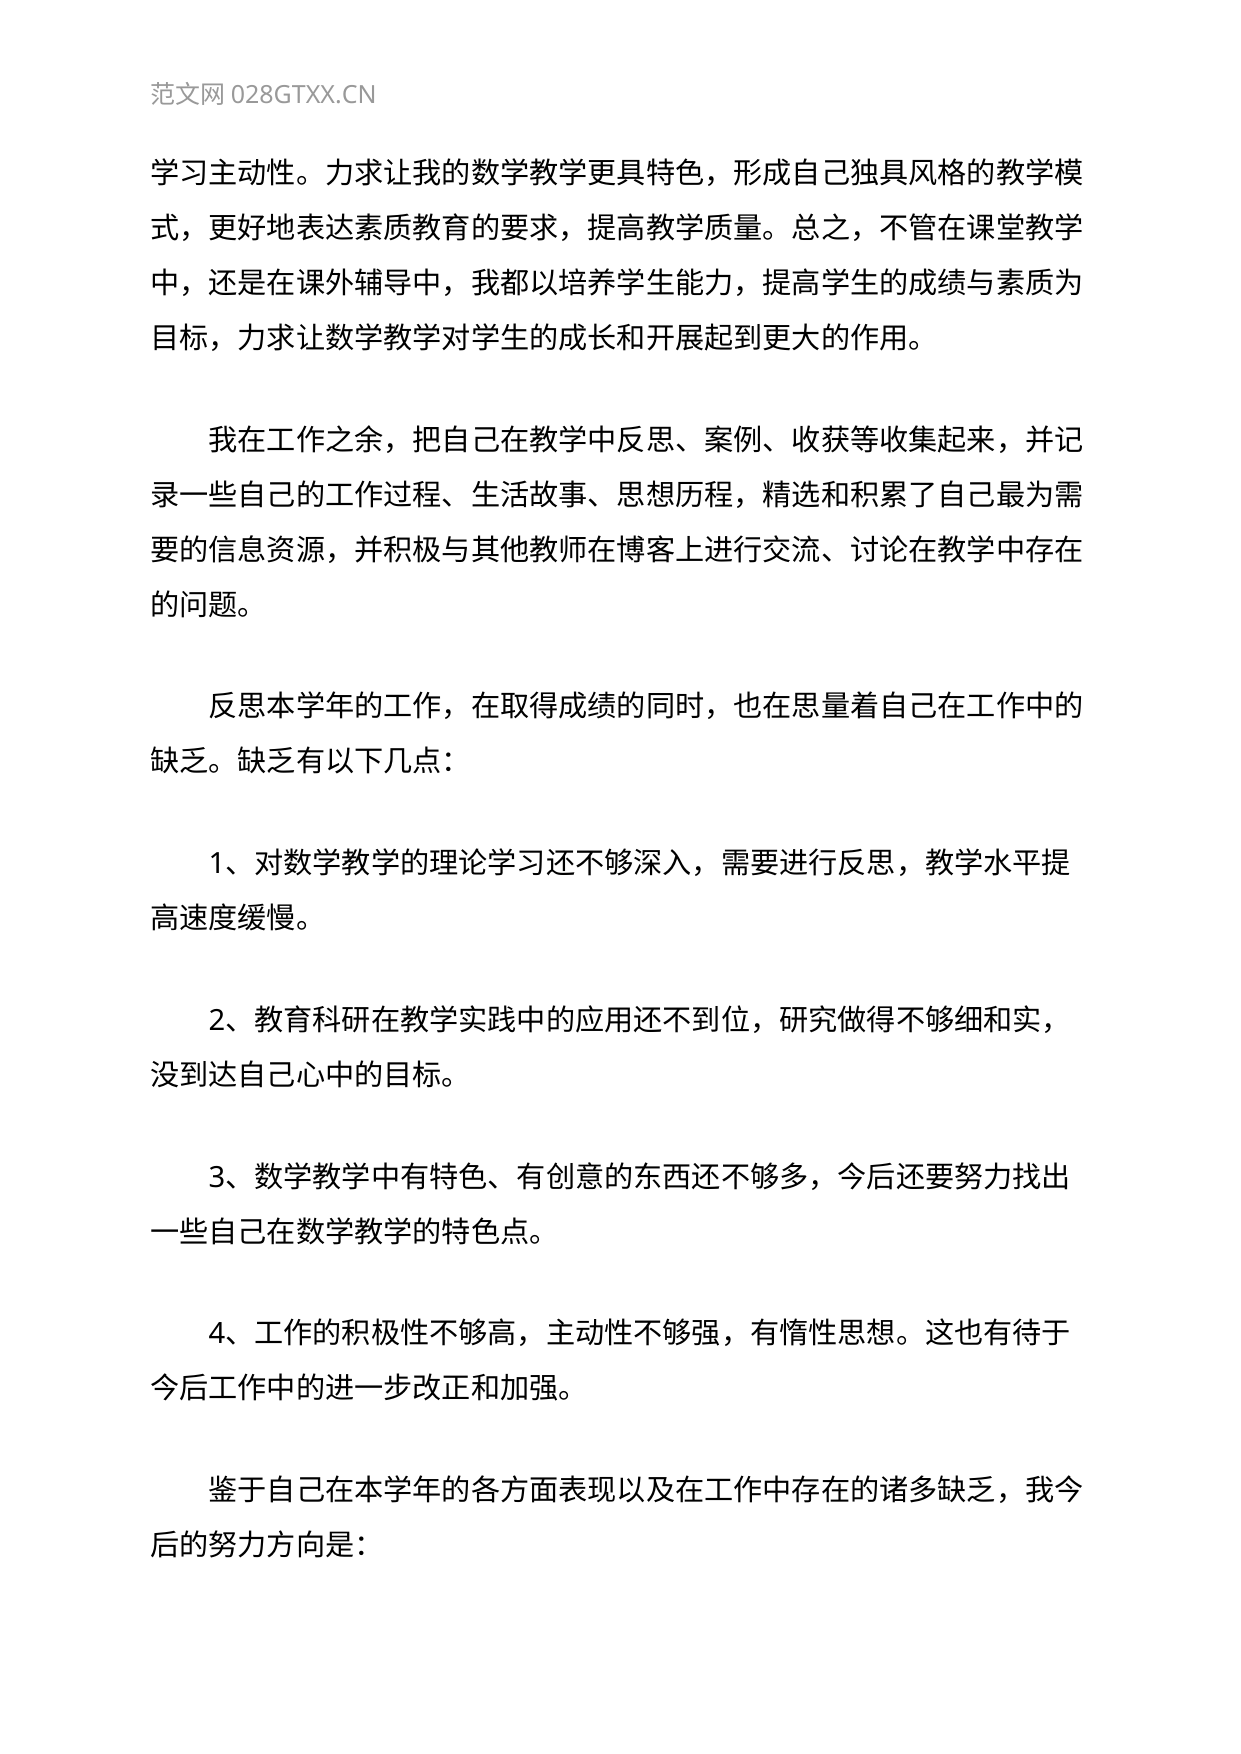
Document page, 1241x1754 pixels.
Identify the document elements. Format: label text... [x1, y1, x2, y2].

text 4、工作的积极性不够高，主动性不够强，有惰性思想。这也有待于今后工作中的进一步改正和加强。 [150, 1310, 1090, 1407]
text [150, 150, 1090, 357]
text 我在工作之余，把自己在教学中反思、案例、收获等收集起来，并记录一些自己的工作过程、生活故事、思想历程，精选和积累了自己最为需要的信息资源，并积极与其他教师在博客上进行交流、讨论在教学中存在的问题。 [150, 416, 1090, 623]
text 鉴于自己在本学年的各方面表现以及在工作中存在的诸多缺乏，我今后的努力方向是： [150, 1467, 1090, 1564]
text 2、教育科研在教学实践中的应用还不到位，研究做得不够细和实，没到达自己心中的目标。 [150, 996, 1090, 1094]
text 1、对数学教学的理论学习还不够深入，需要进行反思，教学水平提高速度缓慢。 [150, 839, 1090, 937]
text 3、数学教学中有特色、有创意的东西还不够多，今后还要努力找出一些自己在数学教学的特色点。 [150, 1153, 1090, 1250]
text 反思本学年的工作，在取得成绩的同时，也在思量着自己在工作中的缺乏。缺乏有以下几点： [150, 683, 1090, 780]
